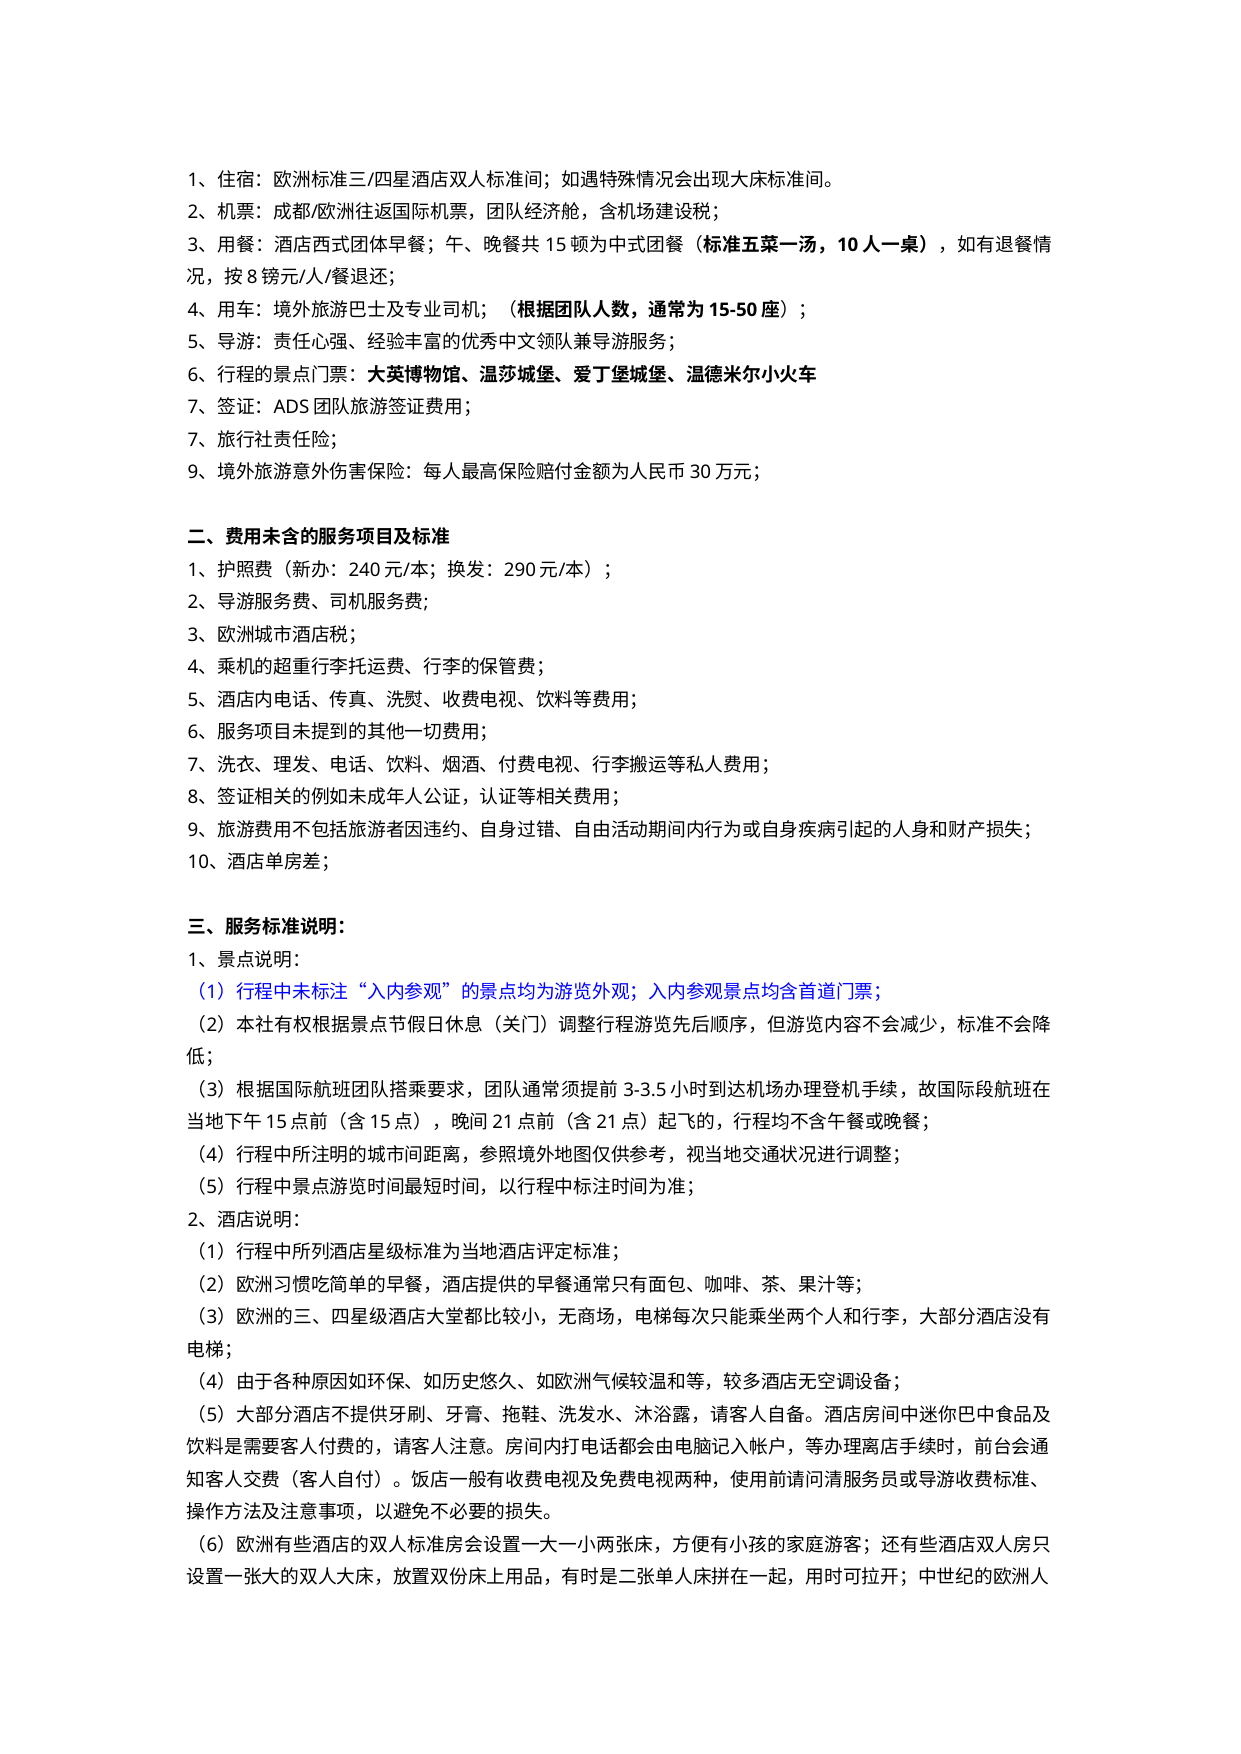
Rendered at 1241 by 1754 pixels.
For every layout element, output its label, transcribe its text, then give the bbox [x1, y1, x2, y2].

text 9、旅游费用不包括旅游者因违约、自身过错、自由活动期间内行为或自身疾病引起的人身和财产损失； [187, 812, 1053, 844]
text 3、欧洲城市酒店税； [187, 617, 1053, 649]
text 5、酒店内电话、传真、洗熨、收费电视、饮料等费用； [187, 682, 1053, 714]
text （5）行程中景点游览时间最短时间，以行程中标注时间为准； [187, 1169, 1053, 1202]
text 2、导游服务费、司机服务费; [187, 584, 1053, 617]
text （2）本社有权根据景点节假日休息（关门）调整行程游览先后顺序，但游览内容不会减少，标准不会降低； [187, 1007, 1053, 1072]
text （4）由于各种原因如环保、如历史悠久、如欧洲气候较温和等，较多酒店无空调设备； [187, 1364, 1053, 1397]
text 三、服务标准说明： [187, 909, 1053, 942]
text 7、旅行社责任险； [187, 422, 1053, 454]
text 4、用车：境外旅游巴士及专业司机；（根据团队人数，通常为15-50座）； [187, 292, 1053, 324]
text （4）行程中所注明的城市间距离，参照境外地图仅供参考，视当地交通状况进行调整； [187, 1137, 1053, 1169]
text 1、护照费（新办：240元/本；换发：290元/本）； [187, 552, 1053, 584]
text 9、境外旅游意外伤害保险：每人最高保险赔付金额为人民币30万元； [187, 454, 1053, 487]
text 8、签证相关的例如未成年人公证，认证等相关费用； [187, 779, 1053, 812]
text 4、乘机的超重行李托运费、行李的保管费； [187, 649, 1053, 682]
text 1、住宿：欧洲标准三/四星酒店双人标准间；如遇特殊情况会出现大床标准间。 [187, 162, 1053, 194]
text 10、酒店单房差； [187, 844, 1053, 877]
text 7、签证：ADS团队旅游签证费用； [187, 389, 1053, 422]
text （1）行程中所列酒店星级标准为当地酒店评定标准； [187, 1234, 1053, 1267]
text 2、机票：成都/欧洲往返国际机票，团队经济舱，含机场建设税； [187, 194, 1053, 227]
text （5）大部分酒店不提供牙刷、牙膏、拖鞋、洗发水、沐浴露，请客人自备。酒店房间中迷你巴中食品及饮料是需要客人付费的，请客人注意。房间内打电话都会由电脑记入帐户，等办理离店手续时，前台会通知客人交费（客人自付）。饭店一般有收费电视及免费电视两种，使用前请问清服务员或导游收费标准、操作方法及注意事项，以避免不必要的损失。 [187, 1397, 1053, 1527]
text 5、导游：责任心强、经验丰富的优秀中文领队兼导游服务； [187, 324, 1053, 357]
text （3）根据国际航班团队搭乘要求，团队通常须提前3-3.5小时到达机场办理登机手续，故国际段航班在当地下午15点前（含15点），晚间21点前（含21点）起飞的，行程均不含午餐或晚餐； [187, 1072, 1053, 1137]
text （2）欧洲习惯吃简单的早餐，酒店提供的早餐通常只有面包、咖啡、茶、果汁等； [187, 1267, 1053, 1299]
text （3）欧洲的三、四星级酒店大堂都比较小，无商场，电梯每次只能乘坐两个人和行李，大部分酒店没有电梯； [187, 1299, 1053, 1364]
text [187, 1527, 1053, 1592]
text 6、服务项目未提到的其他一切费用； [187, 714, 1053, 747]
text 3、用餐：酒店西式团体早餐；午、晚餐共15顿为中式团餐（标准五菜一汤，10人一桌），如有退餐情况，按8镑元/人/餐退还； [187, 227, 1053, 292]
text 6、行程的景点门票：大英博物馆、温莎城堡、爱丁堡城堡、温德米尔小火车 [187, 357, 1053, 389]
text 1、景点说明： [187, 942, 1053, 974]
text 二、费用未含的服务项目及标准 [187, 519, 1053, 552]
text 7、洗衣、理发、电话、饮料、烟酒、付费电视、行李搬运等私人费用； [187, 747, 1053, 779]
text 2、酒店说明： [187, 1202, 1053, 1234]
text （1）行程中未标注“入内参观”的景点均为游览外观；入内参观景点均含首道门票； [187, 974, 1053, 1007]
